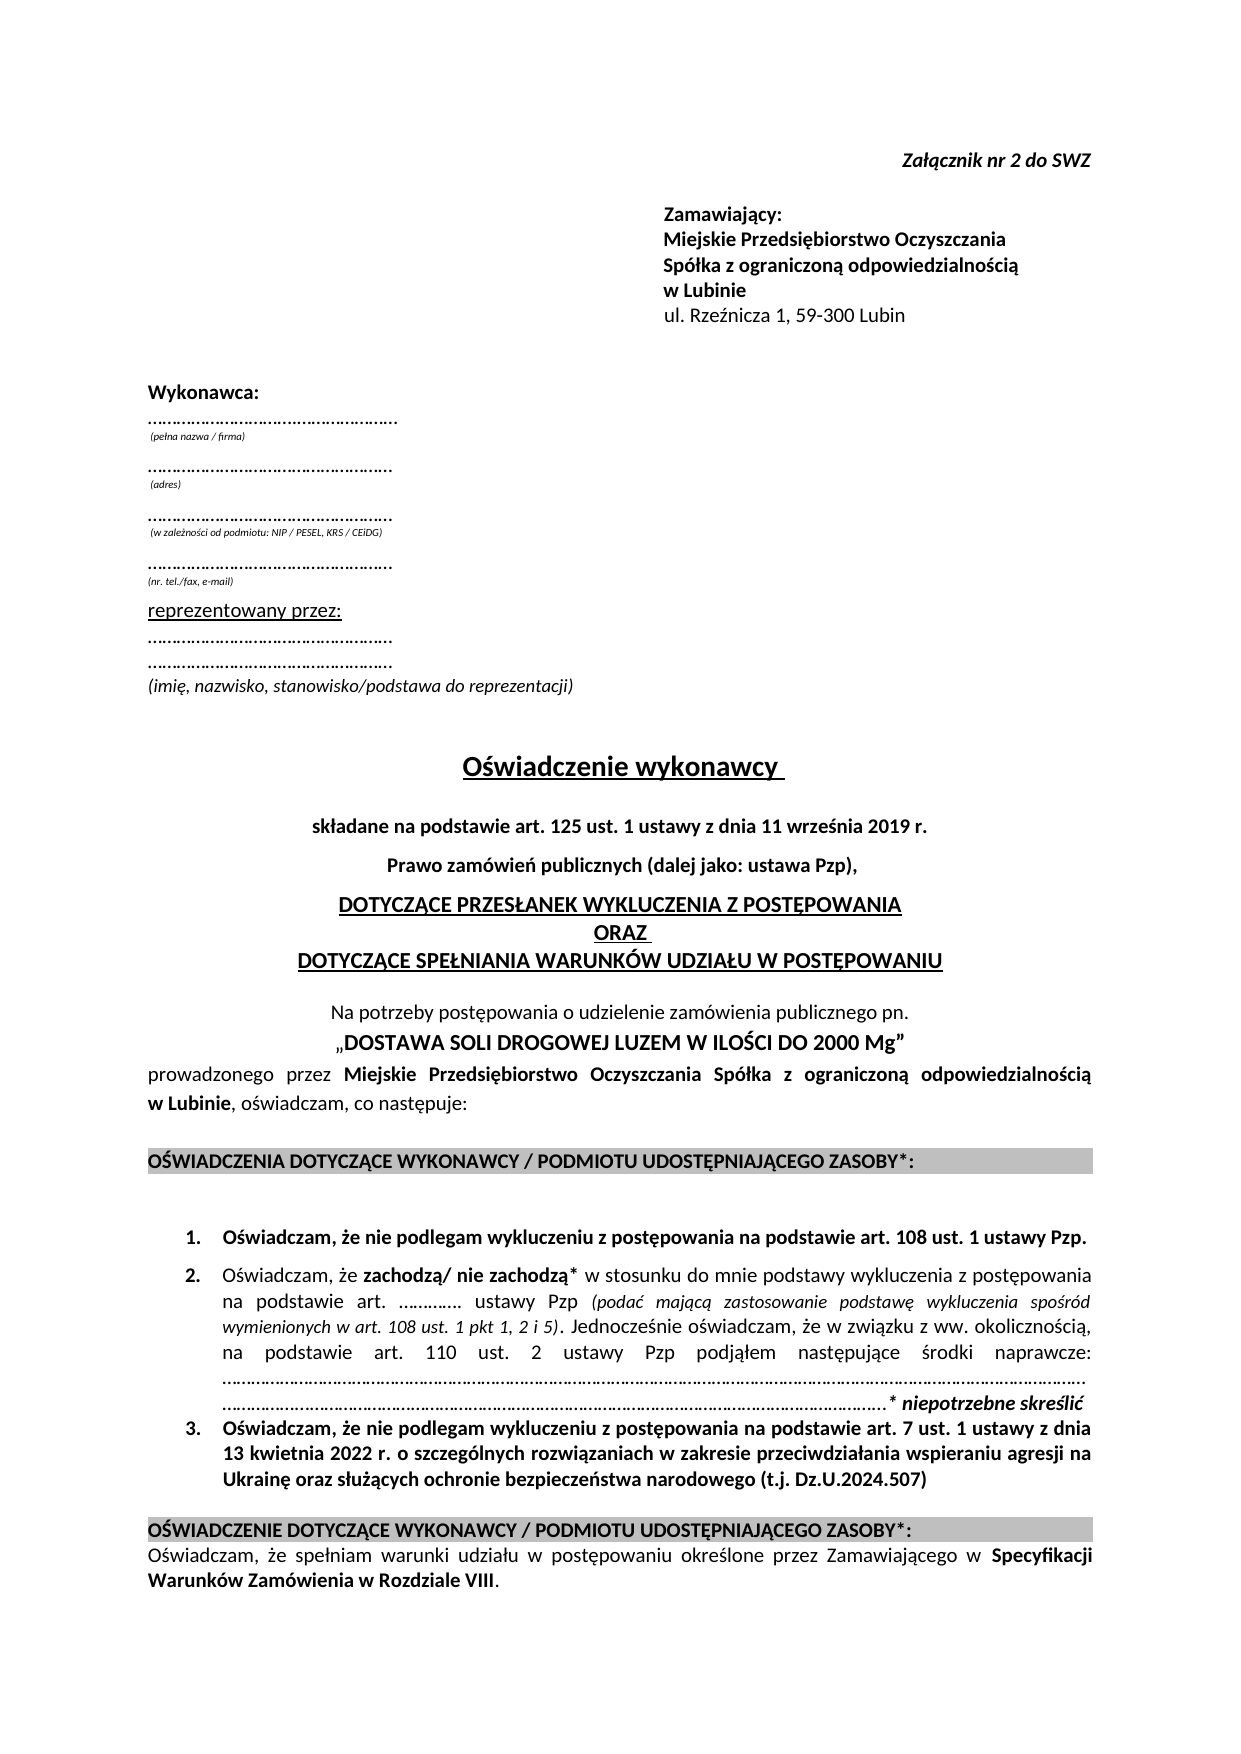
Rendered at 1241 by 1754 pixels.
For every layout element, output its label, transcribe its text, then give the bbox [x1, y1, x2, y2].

list Oświadczam, że zachodzą/ nie zachodzą* w stosunku do mnie podstawy wykluczenia z postępowania na podstawie art. …………. ustawy Pzp (podać mającą zastosowanie podstawę wykluczenia spośród wymienionych w art. 108 ust. 1 pkt 1, 2 i 5). Jednocześnie oświadczam, że w związku z ww. okolicznością, na podstawie art. 110 ust. 2 ustawy Pzp podjąłem następujące środki naprawcze: ……………………………………………………………………………………………………………………………………………………………………………...………………………………………………………………………………………………………...* niepotrzebne skreślić [185, 1263, 1093, 1415]
list Oświadczam, że nie podlegam wykluczeniu z postępowania na podstawie art. 108 ust. 1 ustawy Pzp. [185, 1224, 1093, 1250]
text (adres) [148, 478, 1093, 501]
text OŚWIADCZENIE DOTYCZĄCE WYKONAWCY / PODMIOTU UDOSTĘPNIAJĄCEGO ZASOBY*: [148, 1517, 1093, 1542]
text Załącznik nr 2 do SWZ [148, 148, 1093, 173]
text Miejskie Przedsiębiorstwo Oczyszczania [663, 226, 1093, 252]
text OŚWIADCZENIA DOTYCZĄCE WYKONAWCY / PODMIOTU UDOSTĘPNIAJĄCEGO ZASOBY*: [148, 1148, 1093, 1174]
text ORAZ [148, 918, 1093, 946]
text ul. Rzeźnicza 1, 59-300 Lubin [650, 303, 1093, 328]
text „DOSTAWA SOLI DROGOWEJ LUZEM W ILOŚCI DO 2000 Mg” [148, 1028, 1093, 1057]
text DOTYCZĄCE PRZESŁANEK WYKLUCZENIA Z POSTĘPOWANIA [148, 890, 1093, 918]
text …………………………………………… [148, 453, 1093, 478]
text składane na podstawie art. 125 ust. 1 ustawy z dnia 11 września 2019 r. [148, 814, 1093, 839]
text (pełna nazwa / firma) [148, 430, 1093, 453]
list Oświadczam, że nie podlegam wykluczeniu z postępowania na podstawie art. 7 ust. 1 ustawy z dnia 13 kwietnia 2022 r. o szczególnych rozwiązaniach w zakresie przeciwdziałania wspieraniu agresji na Ukrainę oraz służących ochronie bezpieczeństwa narodowego (t.j. Dz.U.2024.507) [185, 1415, 1093, 1491]
text Spółka z ograniczoną odpowiedzialnością [663, 252, 1093, 277]
text …………………………………………… [148, 623, 1093, 648]
text …………………………………………… [148, 501, 1093, 526]
text reprezentowany przez: [148, 598, 1093, 623]
text ………………………….………………… [148, 404, 1093, 430]
text Prawo zamówień publicznych (dalej jako: ustawa Pzp), [148, 852, 1093, 877]
text …………………………………………… [148, 549, 1093, 575]
text Oświadczenie wykonawcy [148, 748, 1093, 783]
text Wykonawca: [148, 379, 1093, 404]
text prowadzonego przez Miejskie Przedsiębiorstwo Oczyszczania Spółka z ograniczoną odpowiedzialnością w Lubinie, oświadczam, co następuje: [148, 1061, 1093, 1115]
text Zamawiający: [148, 201, 1093, 226]
text (nr. tel./fax, e-mail) [148, 575, 1093, 598]
text w Lubinie [663, 277, 1093, 303]
text Na potrzeby postępowania o udzielenie zamówienia publicznego pn. [148, 999, 1093, 1025]
text Oświadczam, że spełniam warunki udziału w postępowaniu określone przez Zamawiającego w Specyfikacji Warunków Zamówienia w Rozdziale VIII. [148, 1542, 1093, 1593]
text (imię, nazwisko, stanowisko/podstawa do reprezentacji) [148, 674, 1093, 697]
text …………………………………………… [148, 648, 1093, 674]
text (w zależności od podmiotu: NIP / PESEL, KRS / CEiDG) [148, 526, 1093, 549]
text DOTYCZĄCE SPEŁNIANIA WARUNKÓW UDZIAŁU W POSTĘPOWANIU [148, 946, 1093, 974]
